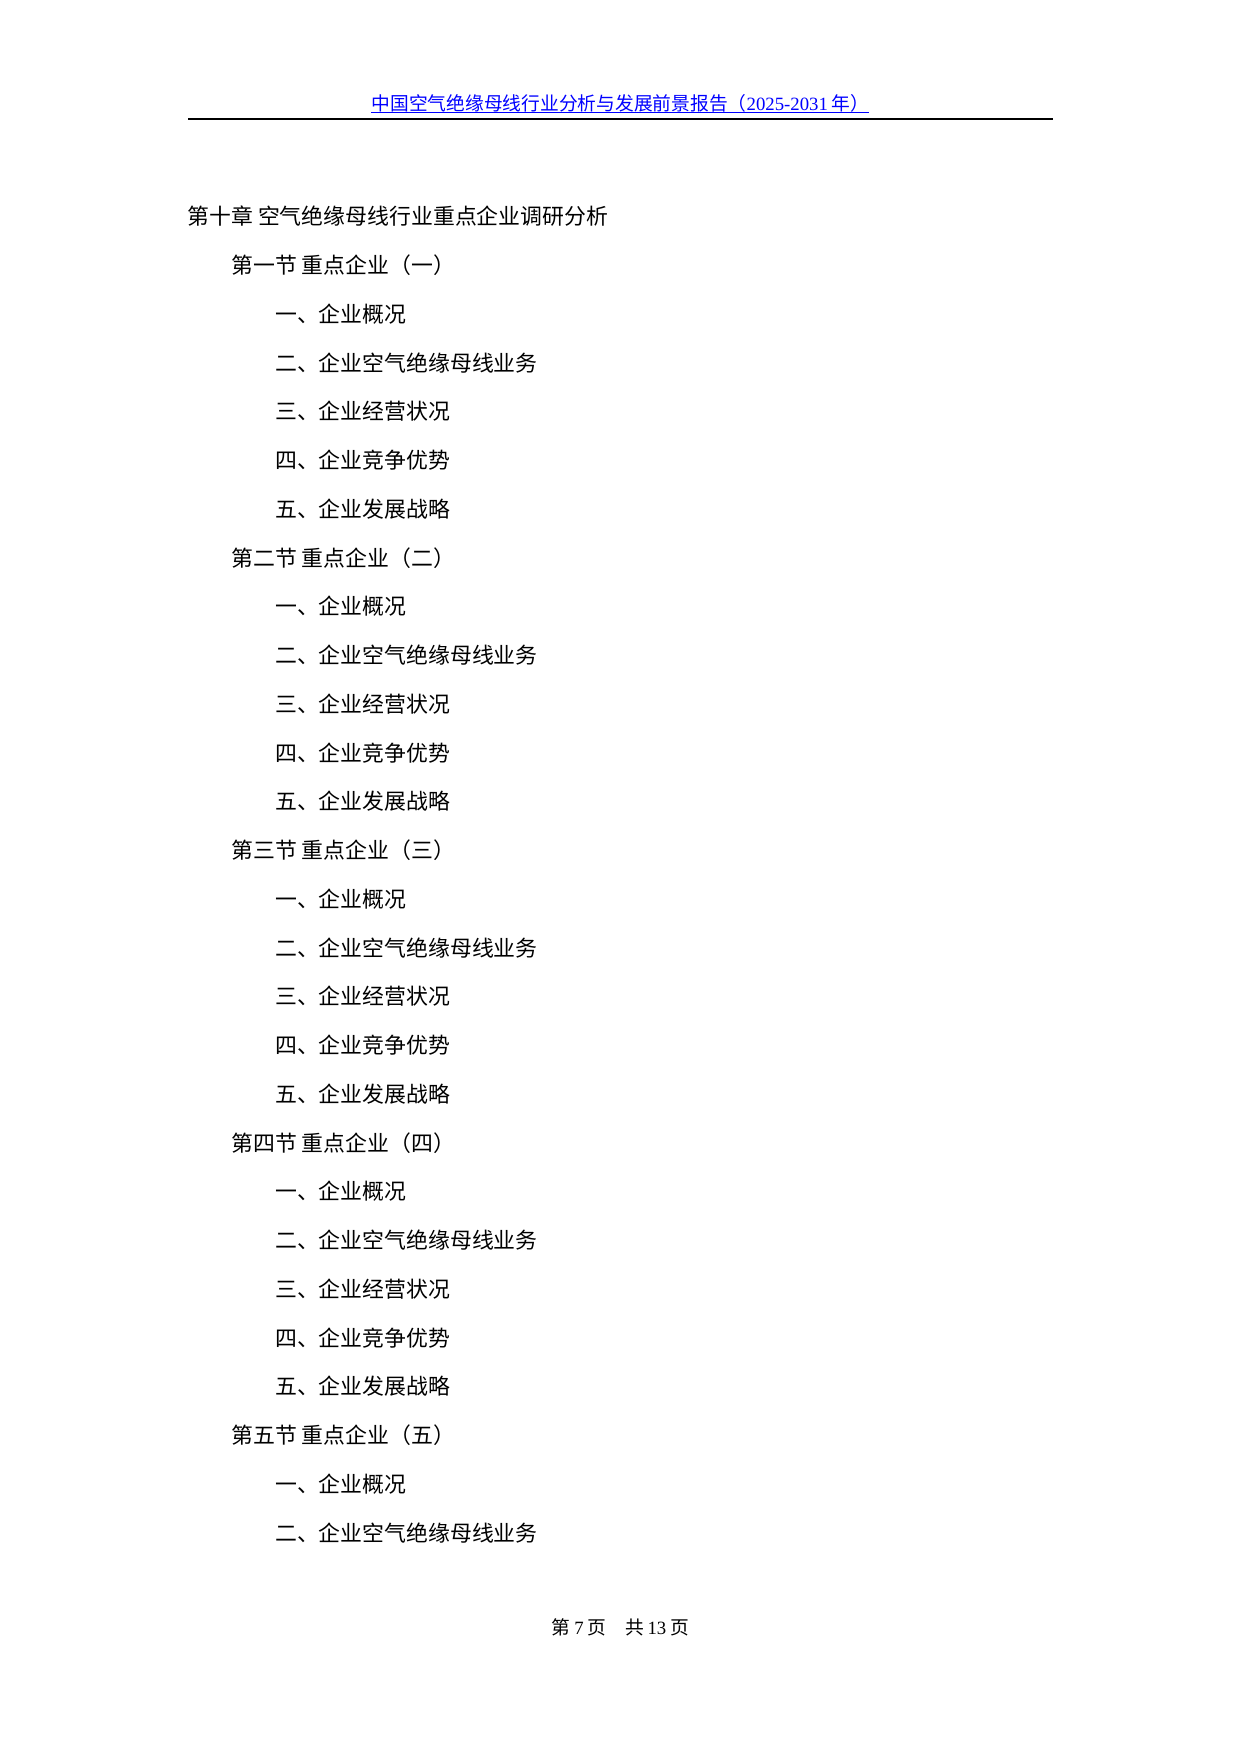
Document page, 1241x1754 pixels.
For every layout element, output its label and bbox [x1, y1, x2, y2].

text [187, 150, 1053, 1548]
